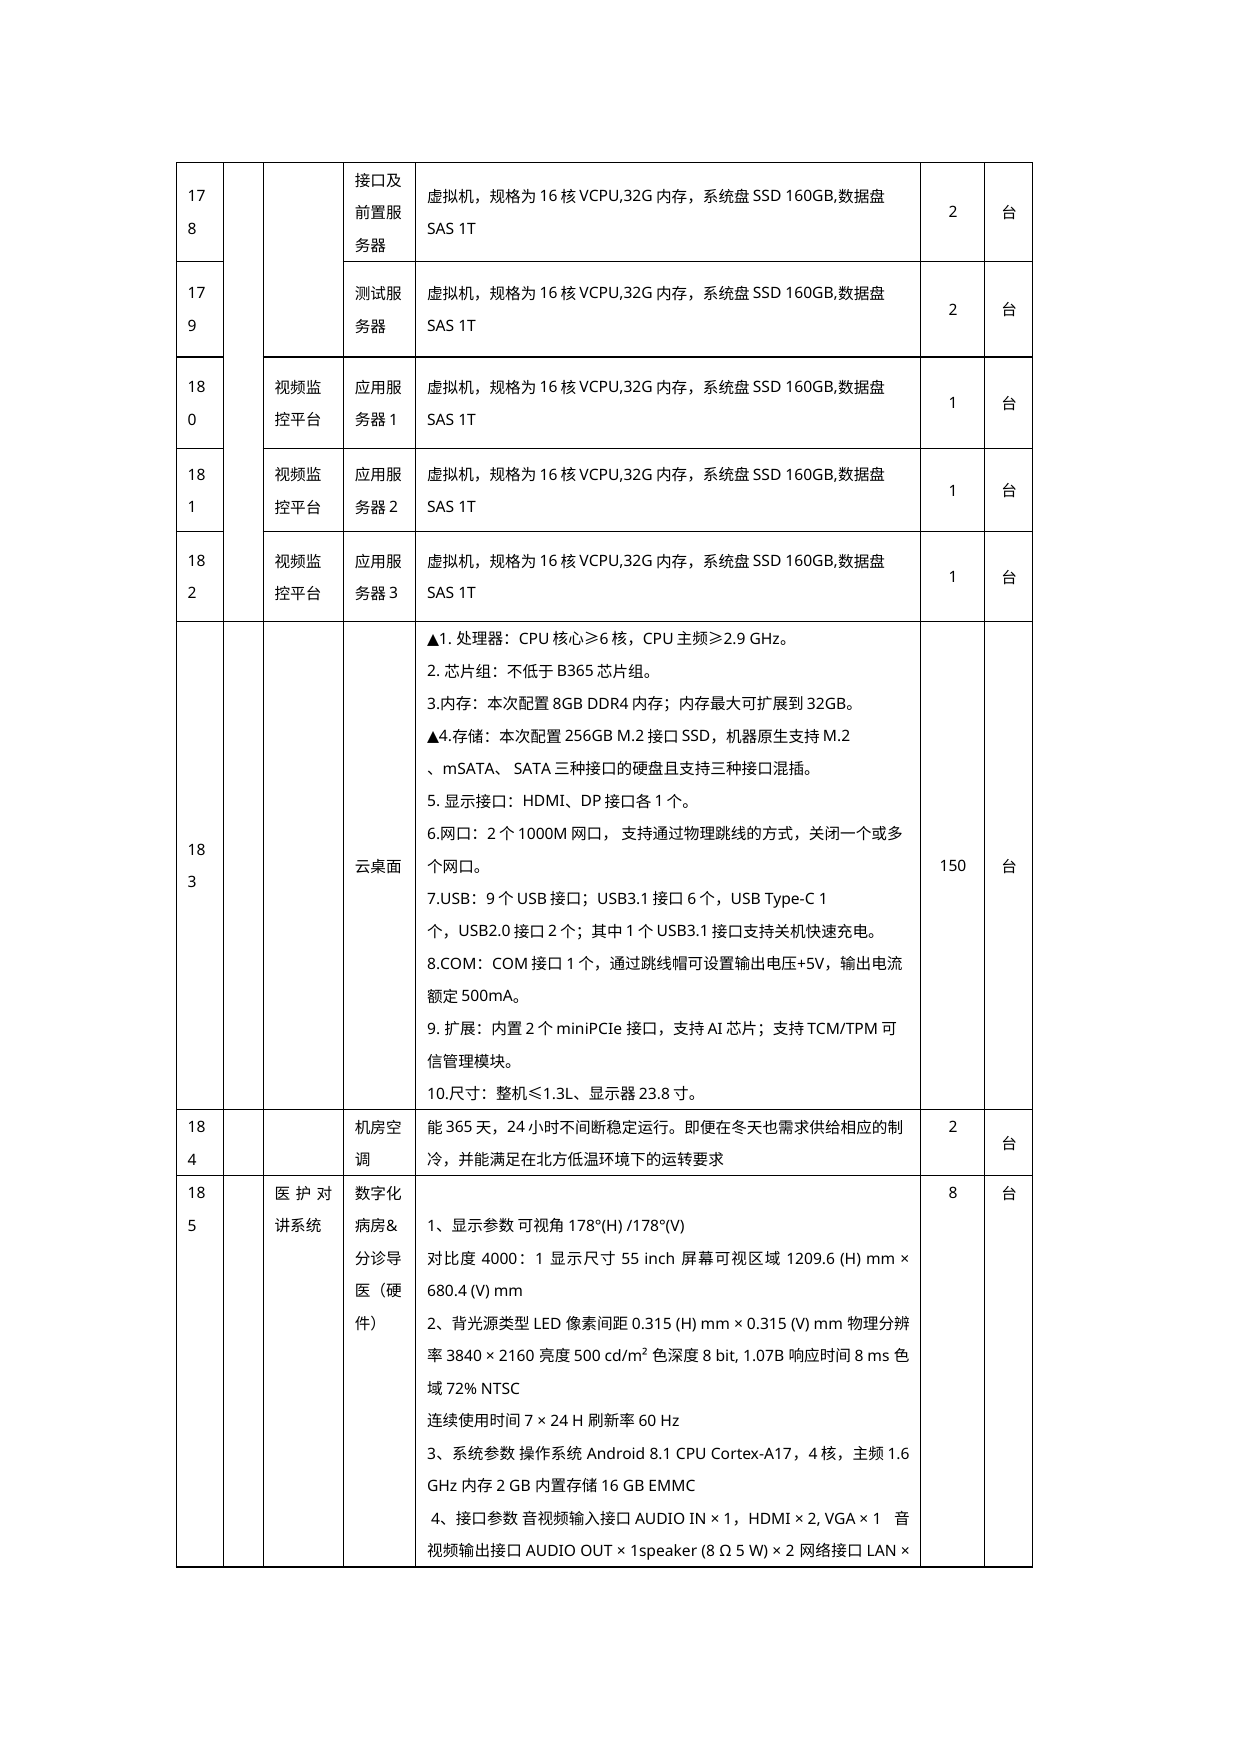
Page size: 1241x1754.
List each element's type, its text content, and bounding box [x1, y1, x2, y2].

table_cell 视频监控平台 [264, 358, 343, 448]
table_cell 虚拟机，规格为16核VCPU,32G内存，系统盘SSD 160GB,数据盘 SAS 1T [416, 262, 920, 356]
table_cell 182 [177, 532, 223, 621]
table_cell 184 [177, 1110, 223, 1175]
table_cell 虚拟机，规格为16核VCPU,32G内存，系统盘SSD 160GB,数据盘 SAS 1T [416, 163, 920, 261]
table_cell 台 [985, 622, 1032, 1109]
table_cell [264, 622, 343, 1109]
table_cell 150 [921, 622, 984, 1109]
table_cell [224, 1110, 263, 1175]
table_cell 应用服务器3 [344, 532, 415, 621]
table_cell 台 [985, 262, 1032, 356]
table_cell 2 [921, 262, 984, 356]
table_cell 虚拟机，规格为16核VCPU,32G内存，系统盘SSD 160GB,数据盘 SAS 1T [416, 449, 920, 531]
table_cell 应用服务器2 [344, 449, 415, 531]
table_cell 应用服务器1 [344, 358, 415, 448]
table_cell [224, 1176, 263, 1566]
table_cell 179 [177, 262, 223, 356]
table_cell 台 [985, 1176, 1032, 1566]
table_cell 台 [985, 449, 1032, 531]
table_cell 视频监控平台 [264, 449, 343, 531]
table_cell 虚拟机，规格为16核VCPU,32G内存，系统盘SSD 160GB,数据盘 SAS 1T [416, 358, 920, 448]
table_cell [416, 1176, 920, 1566]
table_cell 1 [921, 532, 984, 621]
table_cell [224, 622, 263, 1109]
table_cell 183 [177, 622, 223, 1109]
table_cell 1 [921, 449, 984, 531]
table_cell 台 [985, 358, 1032, 448]
table_cell 台 [985, 163, 1032, 261]
table_cell 其他 [264, 163, 343, 356]
table_cell 台 [985, 1110, 1032, 1175]
table_cell 视频监控平台 [264, 532, 343, 621]
table_cell 能365天，24小时不间断稳定运行。即便在冬天也需求供给相应的制冷，并能满足在北方低温环境下的运转要求 [416, 1110, 920, 1175]
table_cell 医护对讲系统 [264, 1176, 343, 1566]
table_cell 8 [921, 1176, 984, 1566]
table_cell 测试服务器 [344, 262, 415, 356]
table_cell 接口及前置服务器 [344, 163, 415, 261]
table_cell 数字化病房&分诊导医（硬件） [344, 1176, 415, 1566]
table_cell 1 [921, 358, 984, 448]
table_cell 180 [177, 358, 223, 448]
table_cell 178 [177, 163, 223, 261]
table_cell 185 [177, 1176, 223, 1566]
table_cell 机房空调 [344, 1110, 415, 1175]
table_cell ▲1. 处理器：CPU核心≥6核，CPU主频≥2.9 GHz。 2. 芯片组：不低于B365芯片组。 3.内存：本次配置8GB DDR4内存；内存最大可扩展到32GB。 ▲4.存储：本次配置256GB M.2接口SSD，机器原生支持M.2 、mSATA、 SATA三种接口的硬盘且支持三种接口混插。 5. 显示接口：HDMI、DP接口各1个。 6.网口：2个1000M网口， 支持通过物理跳线的方式，关闭一个或多个网口。 7.USB：9个USB接口；USB3.1接口 6个，USB Type-C 1个，USB2.0接口2个；其中1个USB3.1接口支持关机快速充电。 8.COM：COM接口 1个，通过跳线帽可设置输出电压+5V，输出电流额定500mA。 9. 扩展：内置2个miniPCIe 接口，支持AI芯片；支持TCM/TPM可信管理模块。 10.尺寸：整机≤1.3L、显示器23.8寸。 [416, 622, 920, 1109]
table_cell 云桌面 [344, 622, 415, 1109]
table_cell 虚拟机，规格为16核VCPU,32G内存，系统盘SSD 160GB,数据盘 SAS 1T [416, 532, 920, 621]
table_cell 181 [177, 449, 223, 531]
table_cell [264, 1110, 343, 1175]
table_cell 2 [921, 163, 984, 261]
table_cell 台 [985, 532, 1032, 621]
table_cell 2 [921, 1110, 984, 1175]
